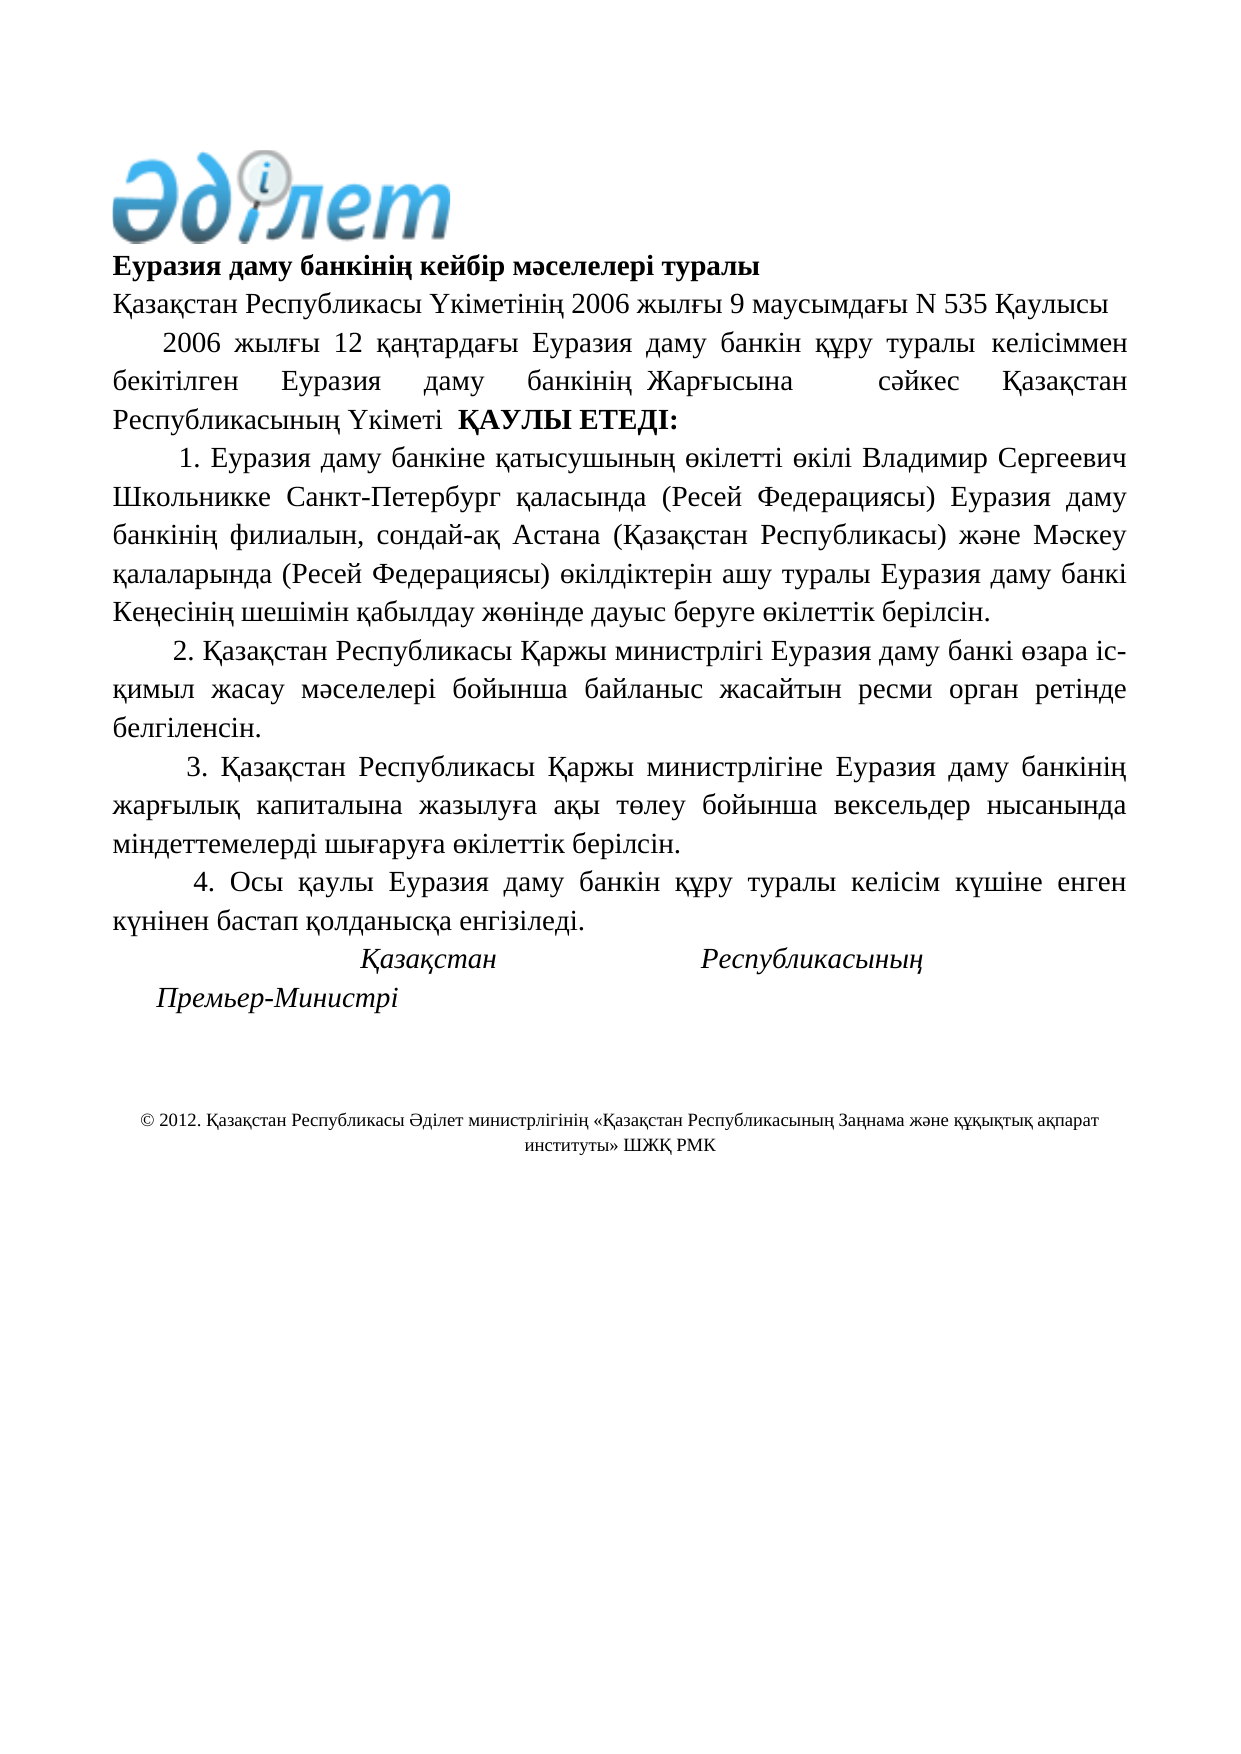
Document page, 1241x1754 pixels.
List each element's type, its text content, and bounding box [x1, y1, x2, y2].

text Қазақстан Республикасының Премьер-Министрі [112, 941, 1128, 1013]
text Қазақстан Республикасы Үкіметінің 2006 жылғы 9 маусымдағы N 535 Қаулысы [112, 286, 1128, 320]
text 2006 жылғы 12 қаңтардағы Еуразия даму банкiн құру туралы келiсiммен бекiтілген Еуразия даму банкiнiң Жарғысына сәйкес Қазақстан Республикасының Yкiметi ҚАУЛЫ ЕТЕДI: [112, 325, 1128, 435]
text 4. Осы қаулы Еуразия даму банкiн құру туралы келiсiм күшiне енген күнiнен бастап қолданысқа енгiзiледi. [112, 864, 1128, 936]
picture [112, 150, 451, 244]
text Еуразия даму банкiнiң кейбiр мәселелерi туралы [112, 248, 1128, 281]
text 1. Еуразия даму банкiне қатысушының өкiлеттi өкiлi Владимир Сергеевич Школьникке Санкт-Петербург қаласында (Ресей Федерациясы) Еуразия даму банкiнiң филиалын, сондай-ақ Астана (Қазақстан Республикасы) және Мәскеу қалаларында (Ресей Федерациясы) өкiлдiктерiн ашу туралы Еуразия даму банкi Кеңесiнiң шешiмiн қабылдау жөнiнде дауыс беруге өкiлеттiк берiлсiн. [112, 440, 1128, 628]
text © 2012. Қазақстан Республикасы Әділет министрлігінің «Қазақстан Республикасының Заңнама және құқықтық ақпарат институты» ШЖҚ РМК [112, 1109, 1128, 1155]
text 2. Қазақстан Республикасы Қаржы министрлiгi Еуразия даму банкi өзара iс-қимыл жасау мәселелерi бойынша байланыс жасайтын ресми орган ретiнде белгiленсiн. [112, 633, 1128, 744]
text 3. Қазақстан Республикасы Қаржы министрлiгiне Еуразия даму банкiнiң жарғылық капиталына жазылуға ақы төлеу бойынша вексельдер нысанында мiндеттемелердi шығаруға өкiлеттiк берiлсiн. [112, 749, 1128, 859]
